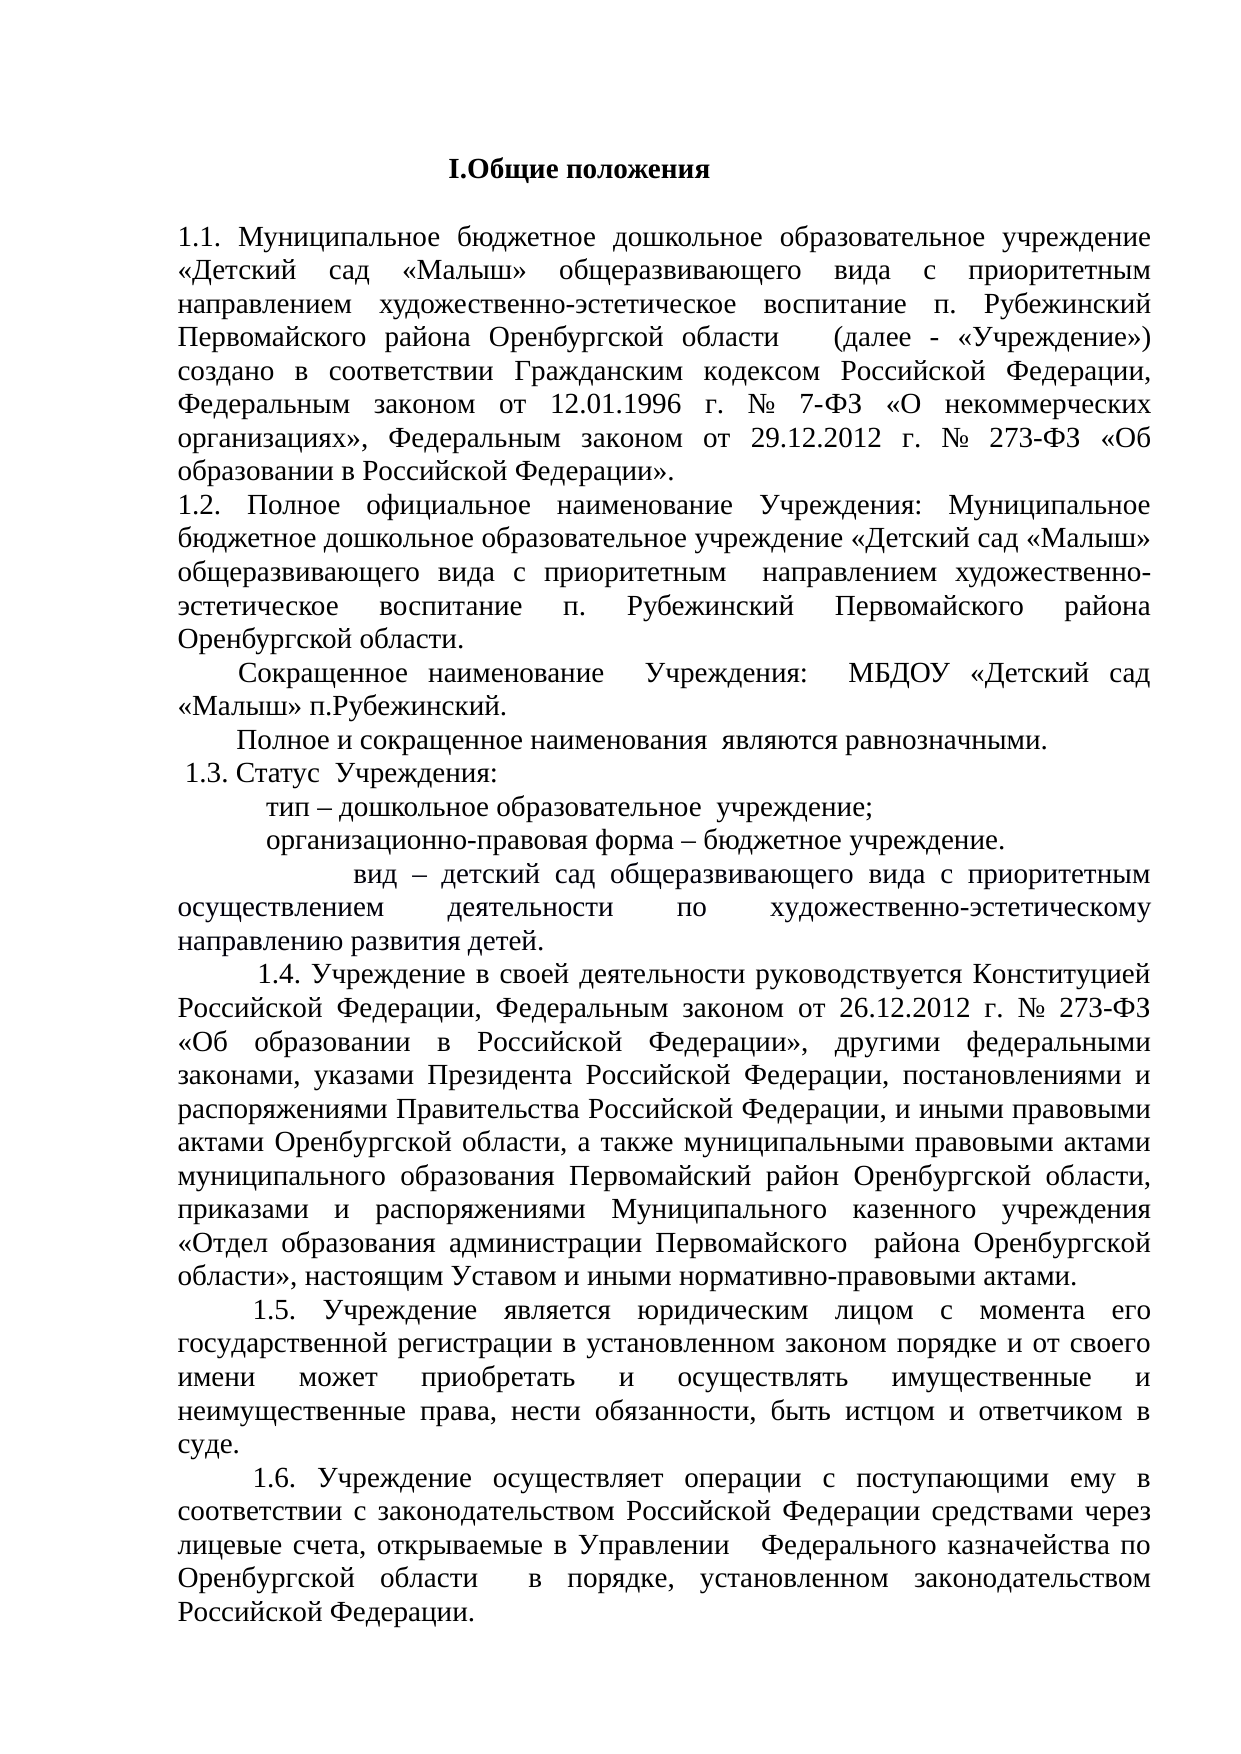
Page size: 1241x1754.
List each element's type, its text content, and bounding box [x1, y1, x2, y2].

text 1.3. Статус Учреждения: [177, 755, 1152, 789]
text 1.5. Учреждение является юридическим лицом с момента его государственной регистрации в установленном законом порядке и от своего имени может приобретать и осуществлять имущественные и неимущественные права, нести обязанности, быть истцом и ответчиком в суде. [177, 1292, 1152, 1460]
text 1.2. Полное официальное наименование Учреждения: Муниципальное бюджетное дошкольное образовательное учреждение «Детский сад «Малыш» общеразвивающего вида с приоритетным направлением художественно-эстетическое воспитание п. Рубежинский Первомайского района Оренбургской области. [177, 487, 1152, 655]
text вид – детский сад общеразвивающего вида с приоритетным осуществлением деятельности по художественно-эстетическому направлению развития детей. [177, 856, 1152, 957]
text I.Общие положения [177, 152, 1152, 185]
text 1.6. Учреждение осуществляет операции с поступающими ему в соответствии с законодательством Российской Федерации средствами через лицевые счета, открываемые в Управлении Федерального казначейства по Оренбургской области в порядке, установленном законодательством Российской Федерации. [177, 1460, 1152, 1627]
text 1.1. Муниципальное бюджетное дошкольное образовательное учреждение «Детский сад «Малыш» общеразвивающего вида с приоритетным направлением художественно-эстетическое воспитание п. Рубежинский Первомайского района Оренбургской области (далее - «Учреждение») создано в соответствии Гражданским кодексом Российской Федерации, Федеральным законом от 12.01.1996 г. № 7-ФЗ «О некоммерческих организациях», Федеральным законом от 29.12.2012 г. № 273-ФЗ «Об образовании в Российской Федерации». [177, 219, 1152, 487]
text Сокращенное наименование Учреждения: МБДОУ «Детский сад «Малыш» п.Рубежинский. [177, 655, 1152, 722]
text организационно-правовая форма – бюджетное учреждение. [177, 822, 1152, 856]
text Полное и сокращенное наименования являются равнозначными. [177, 722, 1152, 755]
text 1.4. Учреждение в своей деятельности руководствуется Конституцией Российской Федерации, Федеральным законом от 26.12.2012 г. № 273-ФЗ «Об образовании в Российской Федерации», другими федеральными законами, указами Президента Российской Федерации, постановлениями и распоряжениями Правительства Российской Федерации, и иными правовыми актами Оренбургской области, а также муниципальными правовыми актами муниципального образования Первомайский район Оренбургской области, приказами и распоряжениями Муниципального казенного учреждения «Отдел образования администрации Первомайского района Оренбургской области», настоящим Уставом и иными нормативно-правовыми актами. [177, 957, 1152, 1292]
text тип – дошкольное образовательное учреждение; [177, 789, 1152, 822]
